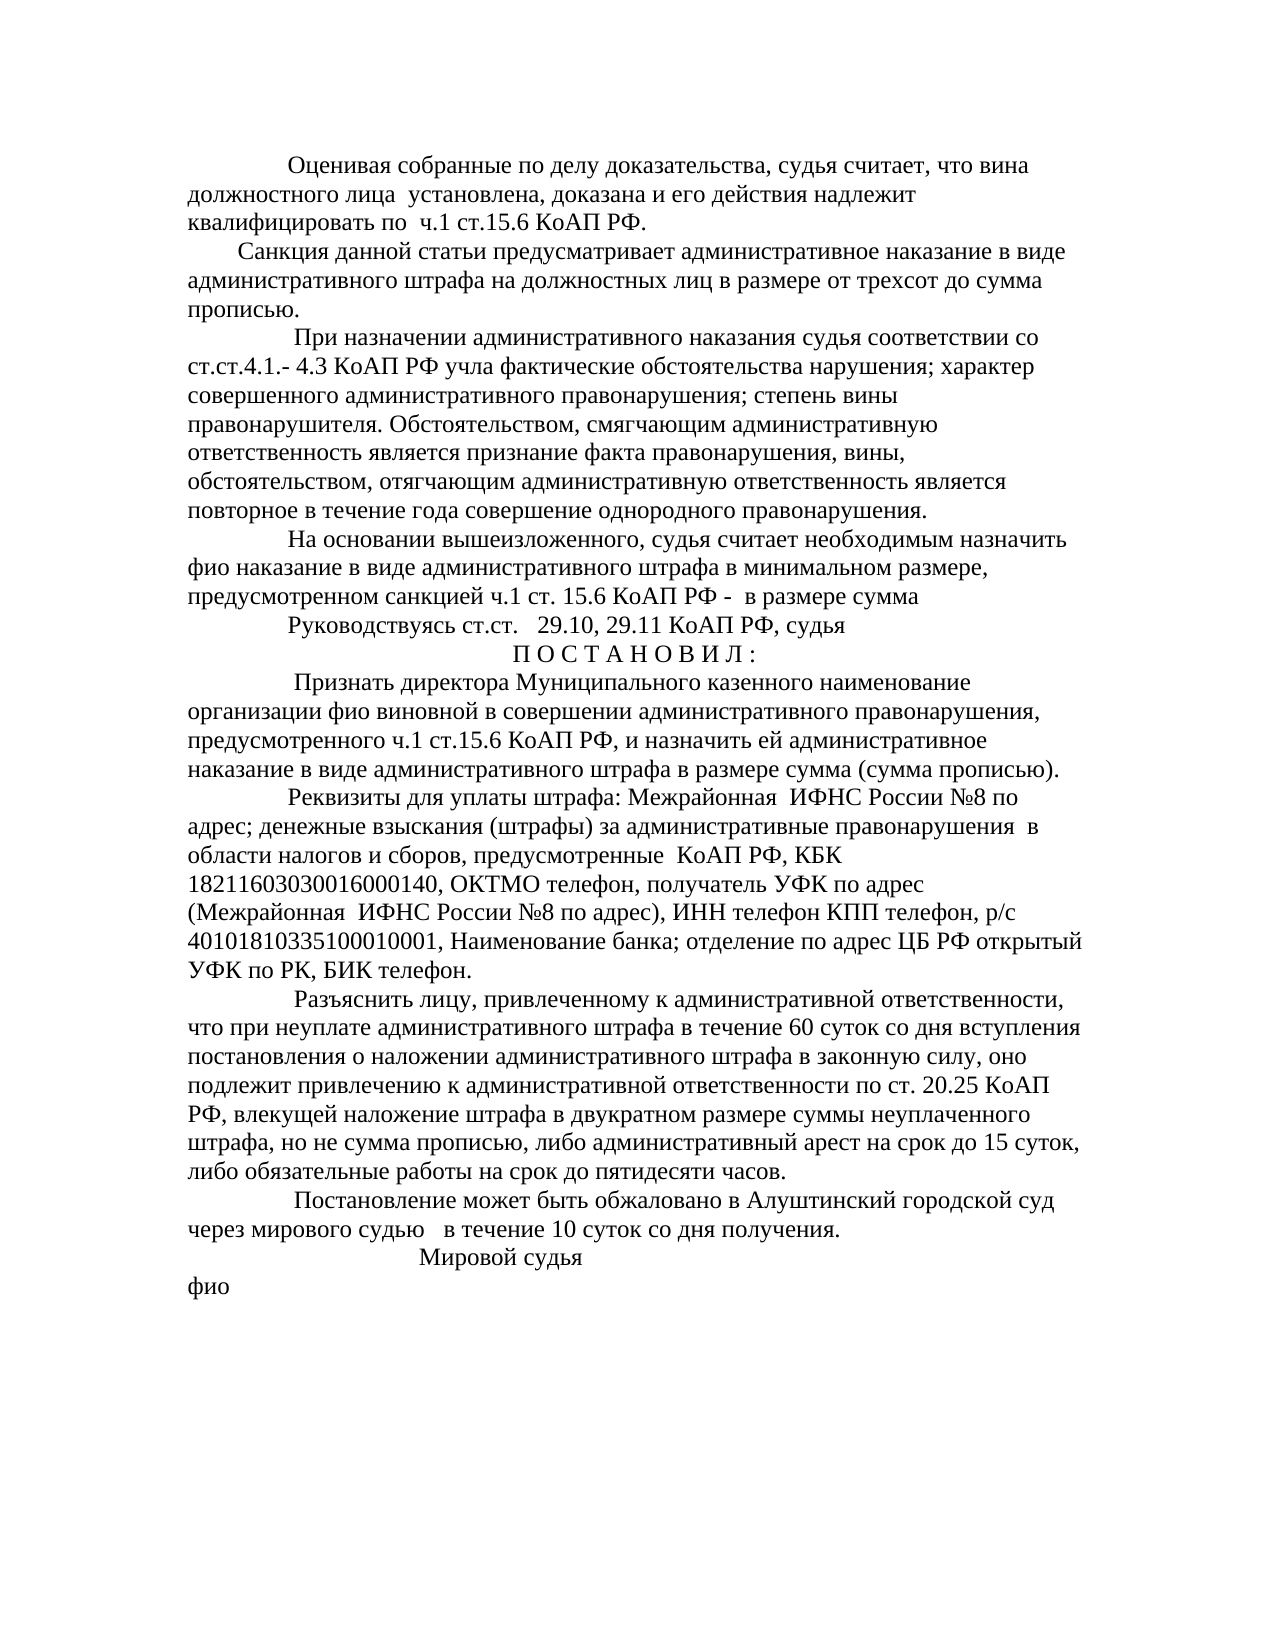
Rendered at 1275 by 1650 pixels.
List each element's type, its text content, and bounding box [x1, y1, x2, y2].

text Санкция данной статьи предусматривает административное наказание в виде административного штрафа на должностных лиц в размере от трехсот до сумма прописью. [187, 236, 1087, 322]
text Разъяснить лицу, привлеченному к административной ответственности, что при неуплате административного штрафа в течение 60 суток со дня вступления постановления о наложении административного штрафа в законную силу, оно подлежит привлечению к административной ответственности по ст. 20.25 КоАП РФ, влекущей наложение штрафа в двукратном размере суммы неуплаченного штрафа, но не сумма прописью, либо административный арест на срок до 15 суток, либо обязательные работы на срок до пятидесяти часов. [187, 984, 1087, 1185]
text При назначении административного наказания судья соответствии со ст.ст.4.1.- 4.3 КоАП РФ учла фактические обстоятельства нарушения; характер совершенного административного правонарушения; степень вины правонарушителя. Обстоятельством, смягчающим административную ответственность является признание факта правонарушения, вины, обстоятельством, отягчающим административную ответственность является повторное в течение года совершение однородного правонарушения. [187, 322, 1087, 524]
text На основании вышеизложенного, судья считает необходимым назначить фио наказание в виде административного штрафа в минимальном размере, предусмотренном санкцией ч.1 ст. 15.6 КоАП РФ - в размере сумма [187, 524, 1087, 610]
text Оценивая собранные по делу доказательства, судья считает, что вина должностного лица установлена, доказана и его действия надлежит квалифицировать по ч.1 ст.15.6 КоАП РФ. [187, 150, 1087, 236]
text Постановление может быть обжаловано в Алуштинский городской суд через мирового судью в течение 10 суток со дня получения. [187, 1185, 1087, 1242]
text Мировой судья фио [187, 1242, 1087, 1300]
text Реквизиты для уплаты штрафа: Межрайонная ИФНС России №8 по адрес; денежные взыскания (штрафы) за административные правонарушения в области налогов и сборов, предусмотренные КоАП РФ, КБК 18211603030016000140, ОКТМО телефон, получатель УФК по адрес (Межрайонная ИФНС России №8 по адрес), ИНН телефон КПП телефон, р/с 40101810335100010001, Наименование банка; отделение по адрес ЦБ РФ открытый УФК по РК, БИК телефон. [187, 782, 1087, 984]
text П О С Т А Н О В И Л : [187, 639, 1087, 667]
text Руководствуясь ст.ст. 29.10, 29.11 КоАП РФ, судья [187, 610, 1087, 639]
text Признать директора Муниципального казенного наименование организации фио виновной в совершении административного правонарушения, предусмотренного ч.1 ст.15.6 КоАП РФ, и назначить ей административное наказание в виде административного штрафа в размере сумма (сумма прописью). [187, 667, 1087, 782]
